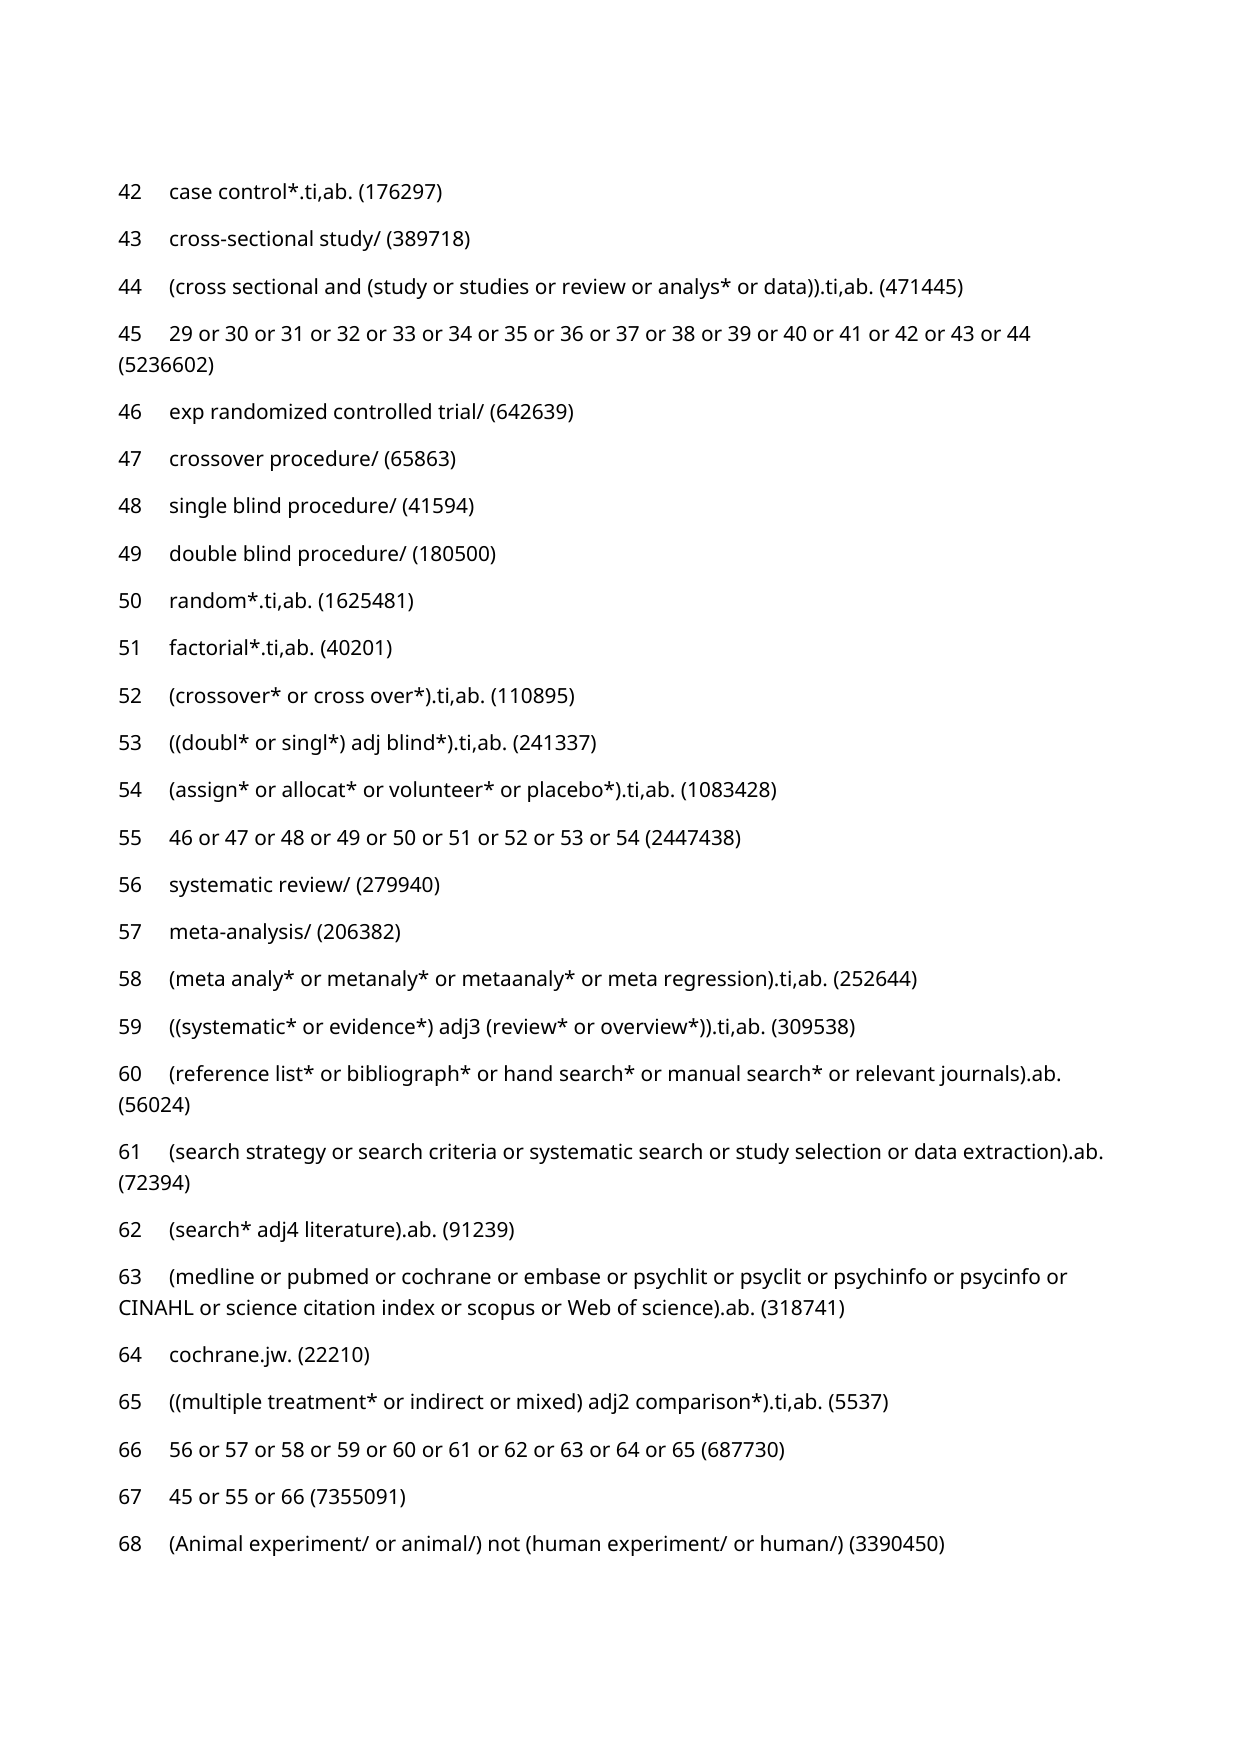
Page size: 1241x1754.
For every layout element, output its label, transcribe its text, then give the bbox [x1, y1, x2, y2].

text 59 ((systematic* or evidence*) adj3 (review* or overview*)).ti,ab. (309538) [118, 1012, 1122, 1040]
text 47 crossover procedure/ (65863) [118, 444, 1122, 473]
text 67 45 or 55 or 66 (7355091) [118, 1482, 1122, 1510]
text 48 single blind procedure/ (41594) [118, 492, 1122, 520]
text 45 29 or 30 or 31 or 32 or 33 or 34 or 35 or 36 or 37 or 38 or 39 or 40 or 41 or 42 or 43 or 44 (5236602) [118, 319, 1122, 378]
text 42 case control*.ti,ab. (176297) [118, 177, 1122, 206]
text 52 (crossover* or cross over*).ti,ab. (110895) [118, 681, 1122, 709]
text 60 (reference list* or bibliograph* or hand search* or manual search* or relevant journals).ab. (56024) [118, 1059, 1122, 1118]
text 68 (Animal experiment/ or animal/) not (human experiment/ or human/) (3390450) [118, 1529, 1122, 1558]
text 46 exp randomized controlled trial/ (642639) [118, 397, 1122, 425]
text 49 double blind procedure/ (180500) [118, 539, 1122, 567]
text 56 systematic review/ (279940) [118, 870, 1122, 898]
text 57 meta-analysis/ (206382) [118, 917, 1122, 946]
text 55 46 or 47 or 48 or 49 or 50 or 51 or 52 or 53 or 54 (2447438) [118, 823, 1122, 851]
text 54 (assign* or allocat* or volunteer* or placebo*).ti,ab. (1083428) [118, 775, 1122, 804]
text 51 factorial*.ti,ab. (40201) [118, 633, 1122, 662]
text 65 ((multiple treatment* or indirect or mixed) adj2 comparison*).ti,ab. (5537) [118, 1387, 1122, 1416]
text 58 (meta analy* or metanaly* or metaanaly* or meta regression).ti,ab. (252644) [118, 964, 1122, 993]
text 44 (cross sectional and (study or studies or review or analys* or data)).ti,ab. (471445) [118, 272, 1122, 300]
text 64 cochrane.jw. (22210) [118, 1340, 1122, 1368]
text 63 (medline or pubmed or cochrane or embase or psychlit or psyclit or psychinfo or psycinfo or CINAHL or science citation index or scopus or Web of science).ab. (318741) [118, 1262, 1122, 1321]
text 62 (search* adj4 literature).ab. (91239) [118, 1215, 1122, 1243]
text 61 (search strategy or search criteria or systematic search or study selection or data extraction).ab. (72394) [118, 1137, 1122, 1196]
text 66 56 or 57 or 58 or 59 or 60 or 61 or 62 or 63 or 64 or 65 (687730) [118, 1435, 1122, 1463]
text 53 ((doubl* or singl*) adj blind*).ti,ab. (241337) [118, 728, 1122, 756]
text 43 cross-sectional study/ (389718) [118, 224, 1122, 253]
text 50 random*.ti,ab. (1625481) [118, 586, 1122, 614]
